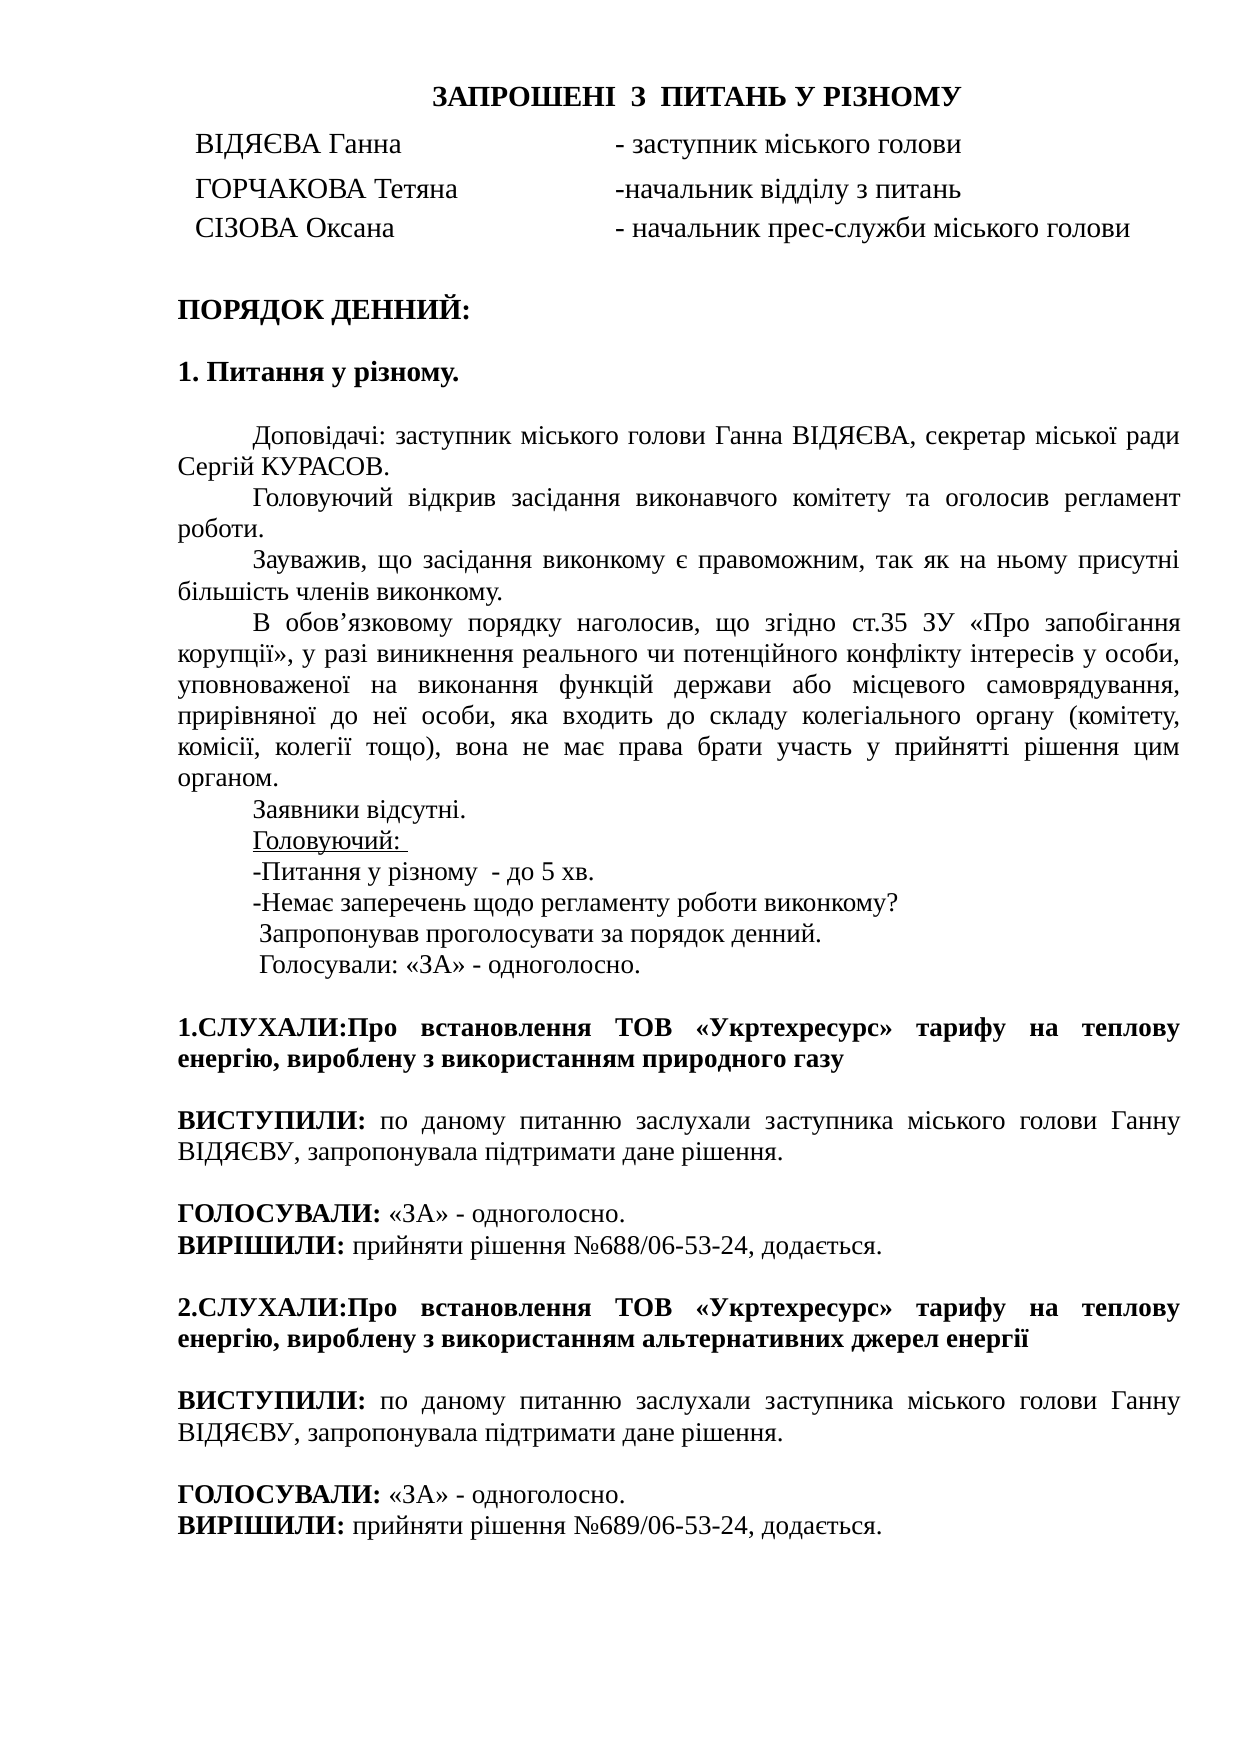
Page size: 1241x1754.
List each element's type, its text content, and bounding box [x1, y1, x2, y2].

text ГОЛОСУВАЛИ: «ЗА» - одноголосно. [177, 1478, 1181, 1509]
text Зауважив, що засідання виконкому є правоможним, так як на ньому присутні більшість членів виконкому. [177, 543, 1181, 606]
text ВИСТУПИЛИ: по даному питанню заслухали заступника міського голови Ганну ВІДЯЄВУ, запропонувала підтримати дане рішення. [177, 1384, 1181, 1447]
table_cell СІЗОВА Оксана [189, 205, 609, 244]
table_cell - заступник міського голови [609, 121, 1205, 166]
text 2.СЛУХАЛИ:Про встановлення ТОВ «Укртехресурс» тарифу на теплову енергію, вироблену з використанням альтернативних джерел енергії [177, 1291, 1181, 1353]
text ВИРІШИЛИ: прийняти рішення №689/06-53-24, додається. [177, 1509, 1181, 1540]
text ПОРЯДОК ДЕННИЙ: [177, 292, 1181, 326]
text Запропонував проголосувати за порядок денний. [177, 917, 1181, 948]
text -Немає заперечень щодо регламенту роботи виконкому? [177, 886, 1181, 917]
text Головуючий: [177, 824, 1181, 855]
table_header ЗАПРОШЕНІ З ПИТАНЬ У РІЗНОМУ [189, 74, 1205, 121]
table_cell -начальник відділу з питань [609, 166, 1205, 205]
text ВИРІШИЛИ: прийняти рішення №688/06-53-24, додається. [177, 1229, 1181, 1260]
text ВИСТУПИЛИ: по даному питанню заслухали заступника міського голови Ганну ВІДЯЄВУ, запропонувала підтримати дане рішення. [177, 1104, 1181, 1166]
text ГОЛОСУВАЛИ: «ЗА» - одноголосно. [177, 1198, 1181, 1229]
text В обов’язковому порядку наголосив, що згідно ст.35 ЗУ «Про запобігання корупції», у разі виникнення реального чи потенційного конфлікту інтересів у особи, уповноваженої на виконання функцій держави або місцевого самоврядування, прирівняної до неї особи, яка входить до складу колегіального органу (комітету, комісії, колегії тощо), вона не має права брати участь у прийнятті рішення цим органом. [177, 606, 1181, 793]
text 1.СЛУХАЛИ:Про встановлення ТОВ «Укртехресурс» тарифу на теплову енергію, вироблену з використанням природного газу [177, 1011, 1181, 1073]
text Головуючий відкрив засідання виконавчого комітету та оголосив регламент роботи. [177, 481, 1181, 543]
table_cell ГОРЧАКОВА Тетяна [189, 166, 609, 205]
text -Питання у різному - до 5 хв. [177, 855, 1181, 886]
text Заявники відсутні. [177, 793, 1181, 824]
table_cell - начальник прес-служби міського голови [609, 205, 1205, 244]
text Голосували: «ЗА» - одноголосно. [177, 948, 1181, 979]
table_cell ВІДЯЄВА Ганна [189, 121, 609, 166]
text 1. Питання у різному. [177, 354, 1181, 388]
text Доповідачі: заступник міського голови Ганна ВІДЯЄВА, секретар міської ради Сергій КУРАСОВ. [177, 419, 1181, 481]
